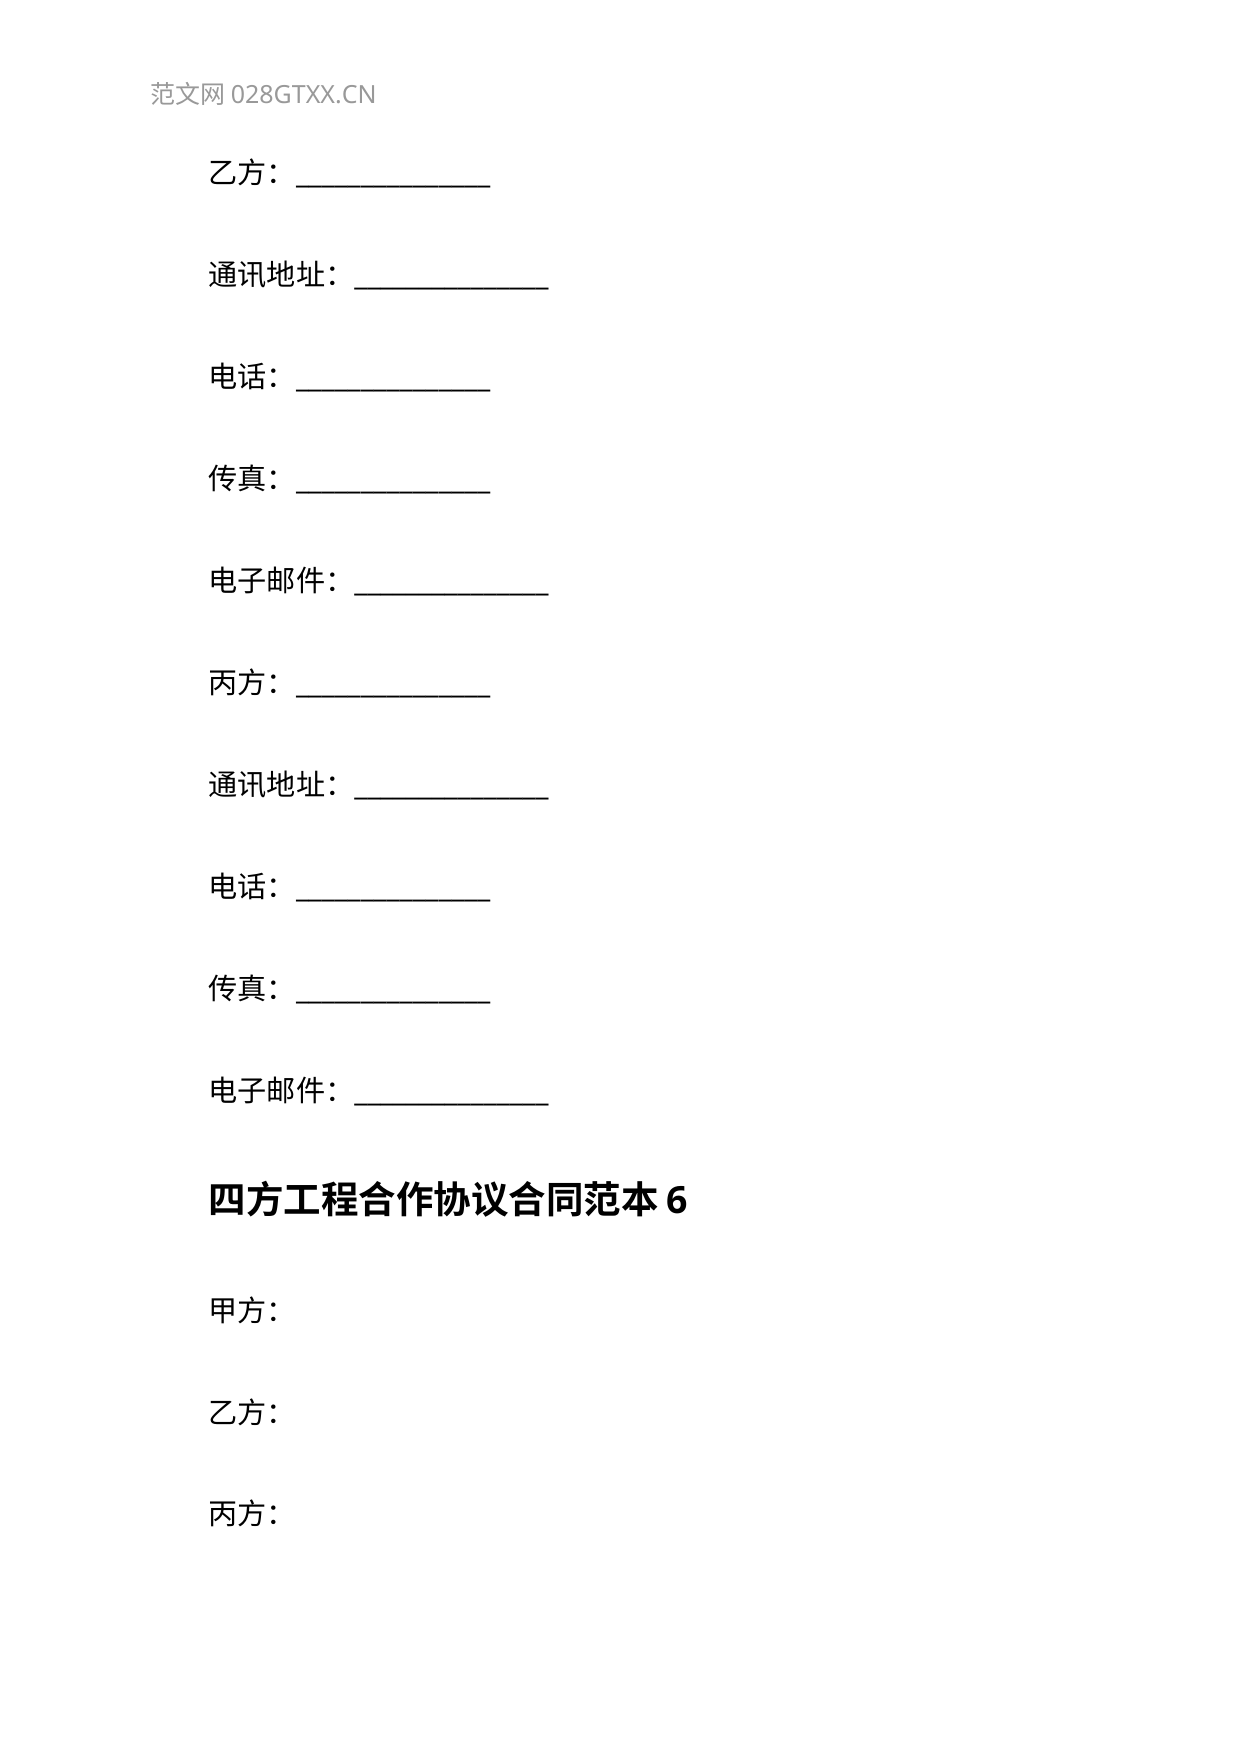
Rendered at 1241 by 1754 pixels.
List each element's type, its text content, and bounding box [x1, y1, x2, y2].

text 传真：_______________ [150, 966, 1090, 1008]
text 电话：_______________ [150, 864, 1090, 906]
text 电话：_______________ [150, 354, 1090, 396]
text 乙方： [150, 1389, 1090, 1431]
text 电子邮件：_______________ [150, 1068, 1090, 1110]
text 乙方：_______________ [150, 150, 1090, 192]
text 通讯地址：_______________ [150, 762, 1090, 804]
text 丙方：_______________ [150, 660, 1090, 702]
text 通讯地址：_______________ [150, 252, 1090, 294]
text 丙方： [150, 1491, 1090, 1533]
text 甲方： [150, 1287, 1090, 1330]
text 四方工程合作协议合同范本6 [150, 1170, 1090, 1224]
text 电子邮件：_______________ [150, 558, 1090, 600]
text 传真：_______________ [150, 456, 1090, 498]
